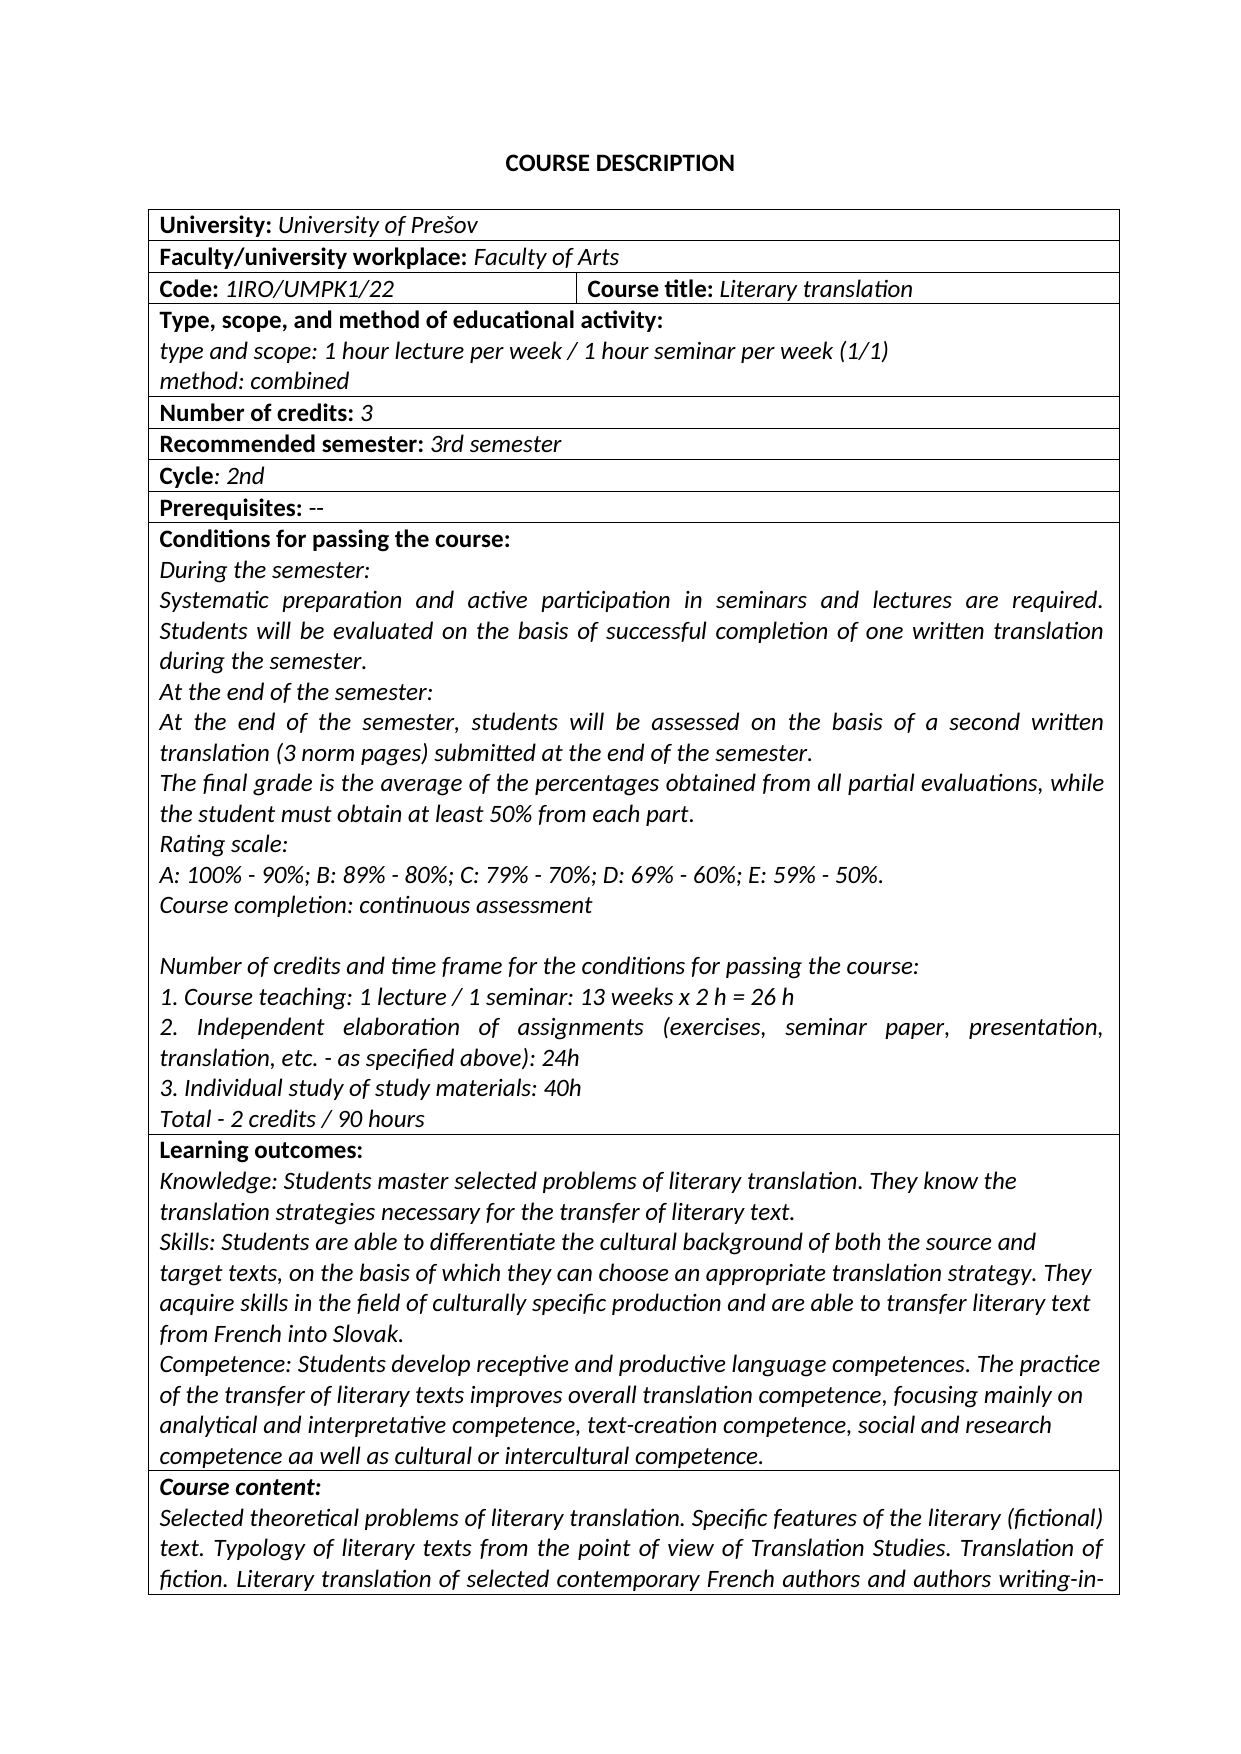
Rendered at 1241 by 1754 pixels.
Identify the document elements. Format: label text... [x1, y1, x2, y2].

table_cell Faculty/university workplace: [149, 241, 1119, 272]
table_cell Course title: Literary translation [577, 273, 1119, 303]
table_cell Number of credits: 3 [149, 397, 1119, 427]
table_cell Recommended semester: 3rd semester [149, 429, 1119, 459]
table_cell Learning outcomes: Knowledge: Students master selected problems of literary translation. They know the translation strategies necessary for the transfer of literary text. Skills: Students are able to differentiate the cultural background of both the source and target texts, on the basis of which they can choose an appropriate translation strategy. They acquire skills in the field of culturally specific production and are able to transfer literary text from French into Slovak. Competence: Students develop receptive and productive language competences. The practice of the transfer of literary texts improves overall translation competence, focusing mainly on analytical and interpretative competence, text-creation competence, social and research competence aa well as cultural or intercultural competence. [149, 1135, 1119, 1470]
table_cell Cycle: 2nd [149, 460, 1119, 491]
table_cell Code: 1IRO/UMPK1/22 [149, 273, 576, 303]
table_cell Prerequisites: -- [149, 492, 1119, 522]
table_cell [149, 1471, 1119, 1593]
table_cell Conditions for passing the course: During the semester: Systematic preparation and active participation in seminars and lectures are required. Students will be evaluated on the basis of successful completion of one written translation during the semester. At the end of the semester: At the end of the semester, students will be assessed on the basis of a second written translation (3 norm pages) submitted at the end of the semester. The final grade is the average of the percentages obtained from all partial evaluations, while the student must obtain at least 50% from each part. Rating scale: A: 100% - 90%; B: 89% - 80%; C: 79% - 70%; D: 69% - 60%; E: 59% - 50%. Course completion: continuous assessment Number of credits and time frame for the conditions for passing the course: 1. Course teaching: 1 lecture / 1 seminar: 13 weeks x 2 h = 26 h 2. Independent elaboration of assignments (exercises, seminar paper, presentation, translation, etc. - as specified above): 24h 3. Individual study of study materials: 40h Total - 2 credits / 90 hours [149, 523, 1119, 1134]
text COURSE DESCRIPTION [148, 148, 1093, 178]
table_cell Type, scope, and method of educational activity: type and scope: 1 hour lecture per week / 1 hour seminar per week (1/1) method: combined [149, 304, 1119, 396]
table_header University: University of Prešov [149, 210, 1119, 240]
